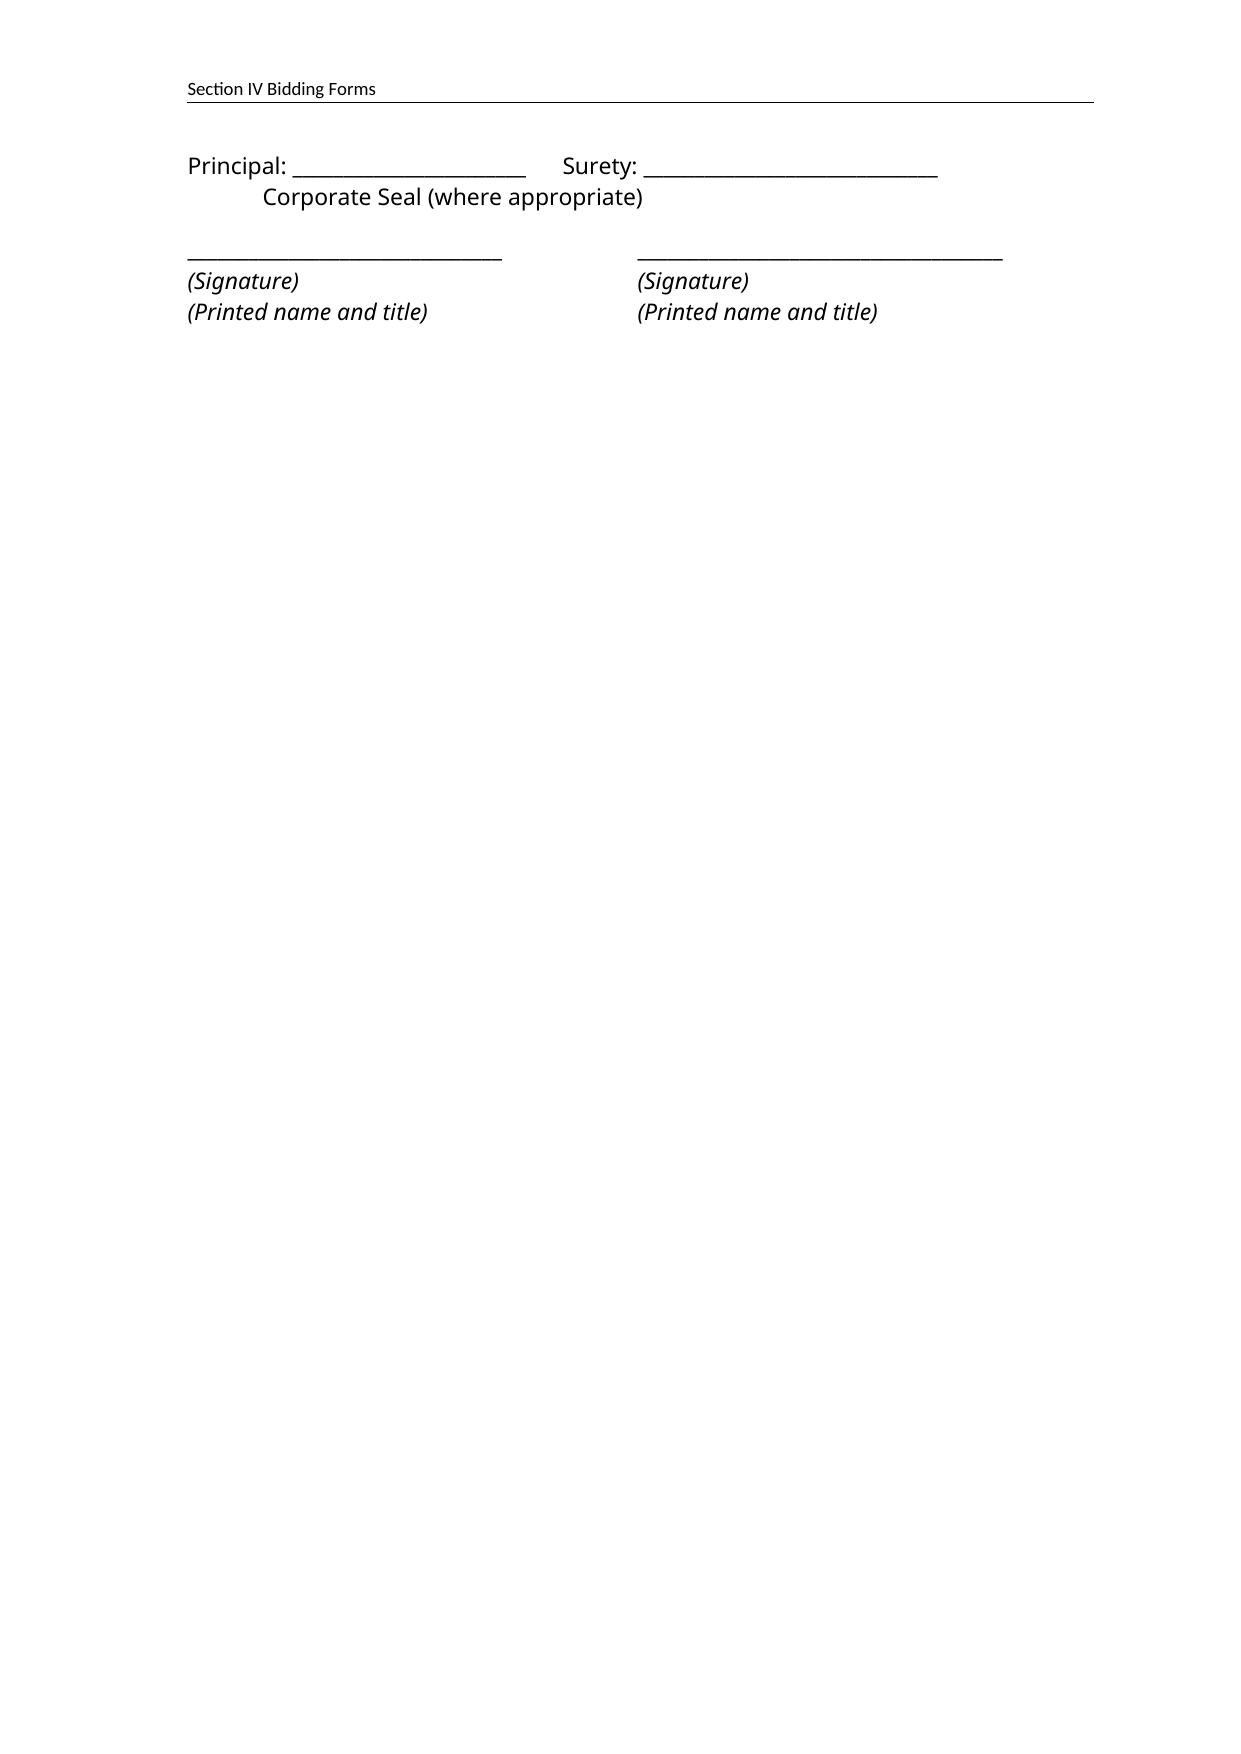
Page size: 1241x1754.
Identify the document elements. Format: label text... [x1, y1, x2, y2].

text _______________________________ ____________________________________ (Signature) (Signature) (Printed name and title) (Printed name and title) [187, 233, 1090, 327]
text Principal: _______________________ Surety: _____________________________ Corporate Seal (where appropriate) [187, 150, 1090, 212]
